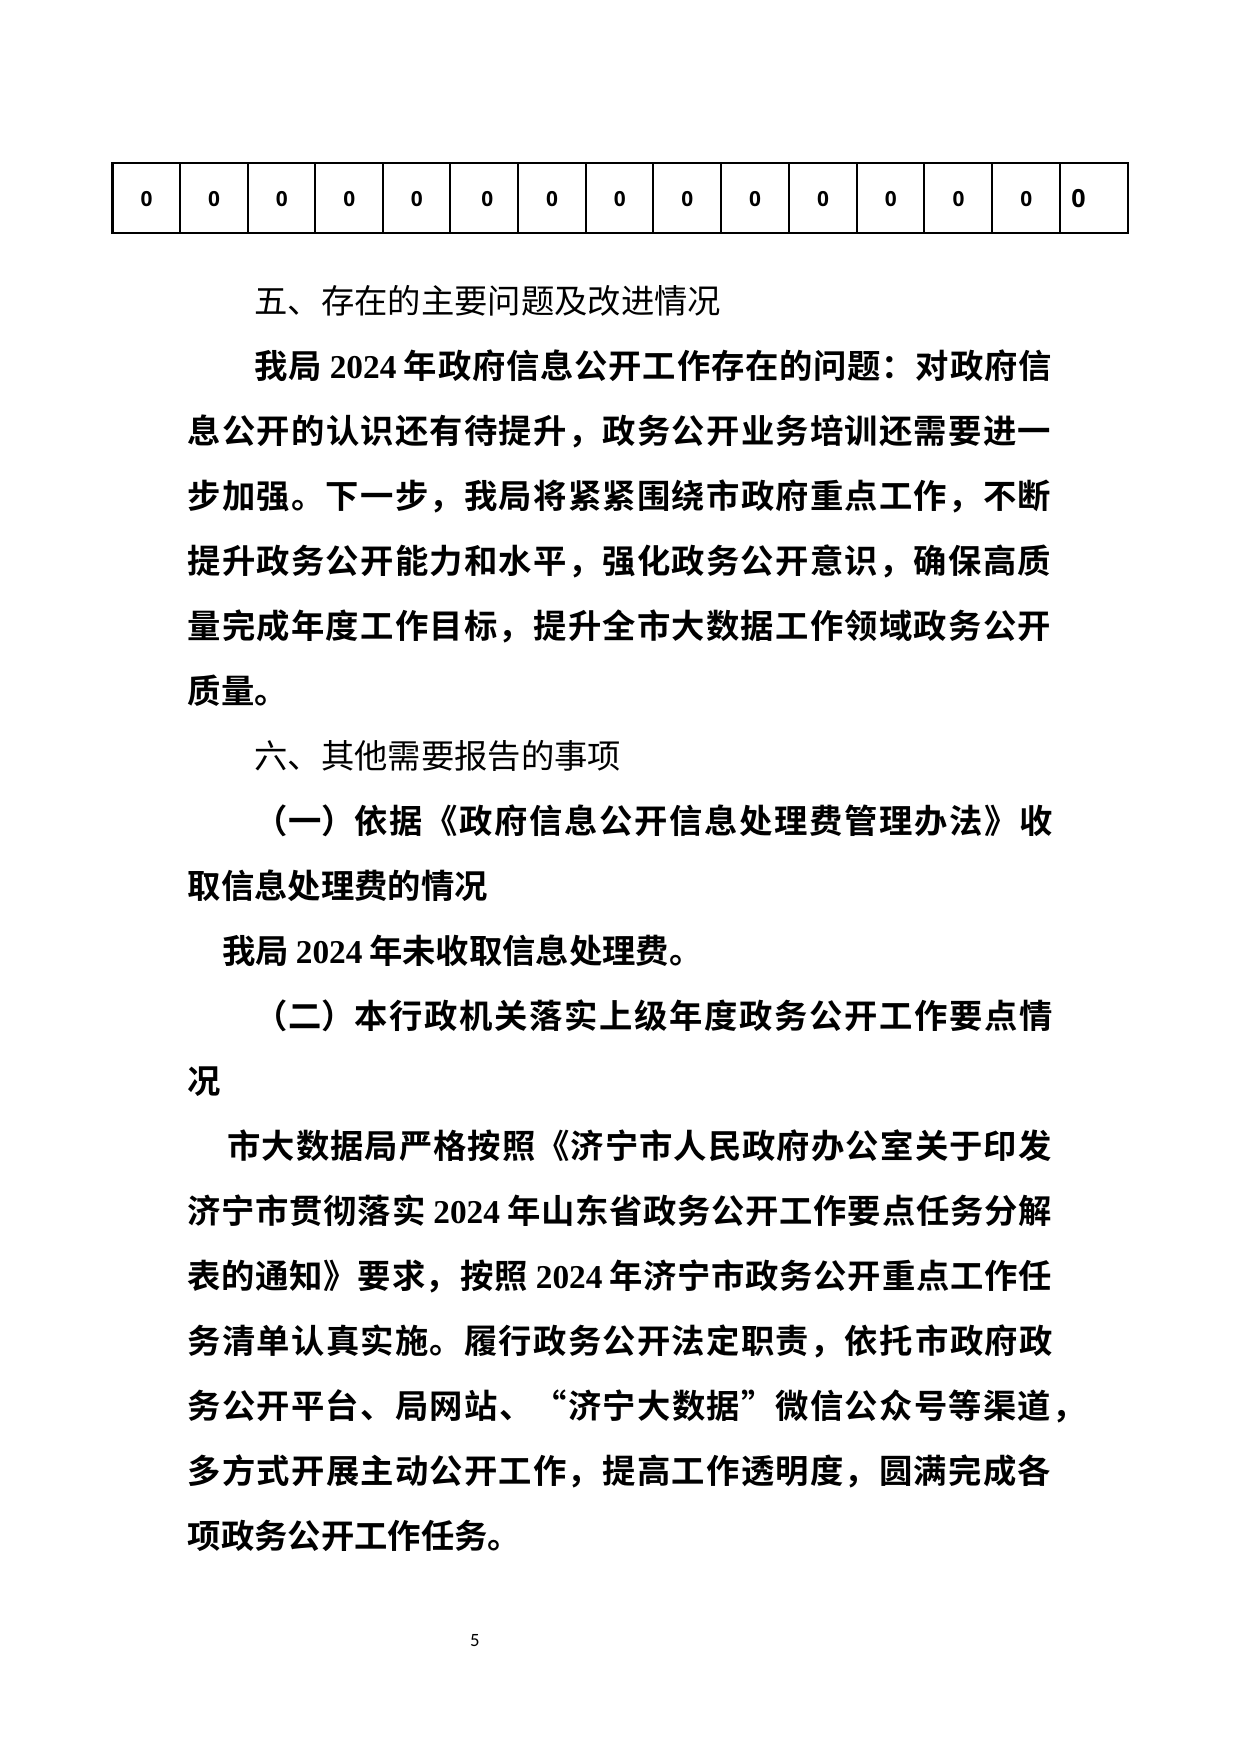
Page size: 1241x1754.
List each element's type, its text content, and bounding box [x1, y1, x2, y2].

table_cell 0 [316, 164, 382, 232]
text 六、其他需要报告的事项 [187, 722, 1053, 787]
text 我局2024年未收取信息处理费。 [187, 917, 1053, 982]
table_cell 0 [858, 164, 923, 232]
list 依据《政府信息公开信息处理费管理办法》收取信息处理费的情况 [187, 787, 1053, 917]
table_cell 0 [587, 164, 652, 232]
table_cell 0 [519, 164, 585, 232]
table_cell 0 [1061, 164, 1127, 232]
table_cell 0 [114, 164, 179, 232]
text 五、存在的主要问题及改进情况 [187, 267, 1053, 332]
text 我局2024年政府信息公开工作存在的问题：对政府信息公开的认识还有待提升，政务公开业务培训还需要进一步加强。下一步，我局将紧紧围绕市政府重点工作，不断提升政务公开能力和水平，强化政务公开意识，确保高质量完成年度工作目标，提升全市大数据工作领域政务公开质量。 [187, 332, 1053, 722]
table_cell 0 [993, 164, 1059, 232]
table_cell 0 [181, 164, 247, 232]
table_cell 0 [654, 164, 720, 232]
table_cell 0 [722, 164, 788, 232]
table_cell 0 [925, 164, 991, 232]
table_cell 0 [249, 164, 314, 232]
table_cell 0 [451, 164, 517, 232]
list 本行政机关落实上级年度政务公开工作要点情况 [187, 982, 1053, 1112]
table_cell 0 [384, 164, 449, 232]
text 市大数据局严格按照《济宁市人民政府办公室关于印发济宁市贯彻落实2024年山东省政务公开工作要点任务分解表的通知》要求，按照2024年济宁市政务公开重点工作任务清单认真实施。履行政务公开法定职责，依托市政府政务公开平台、局网站、“济宁大数据”微信公众号等渠道，多方式开展主动公开工作，提高工作透明度，圆满完成各项政务公开工作任务。 [187, 1112, 1053, 1567]
table_cell 0 [790, 164, 856, 232]
